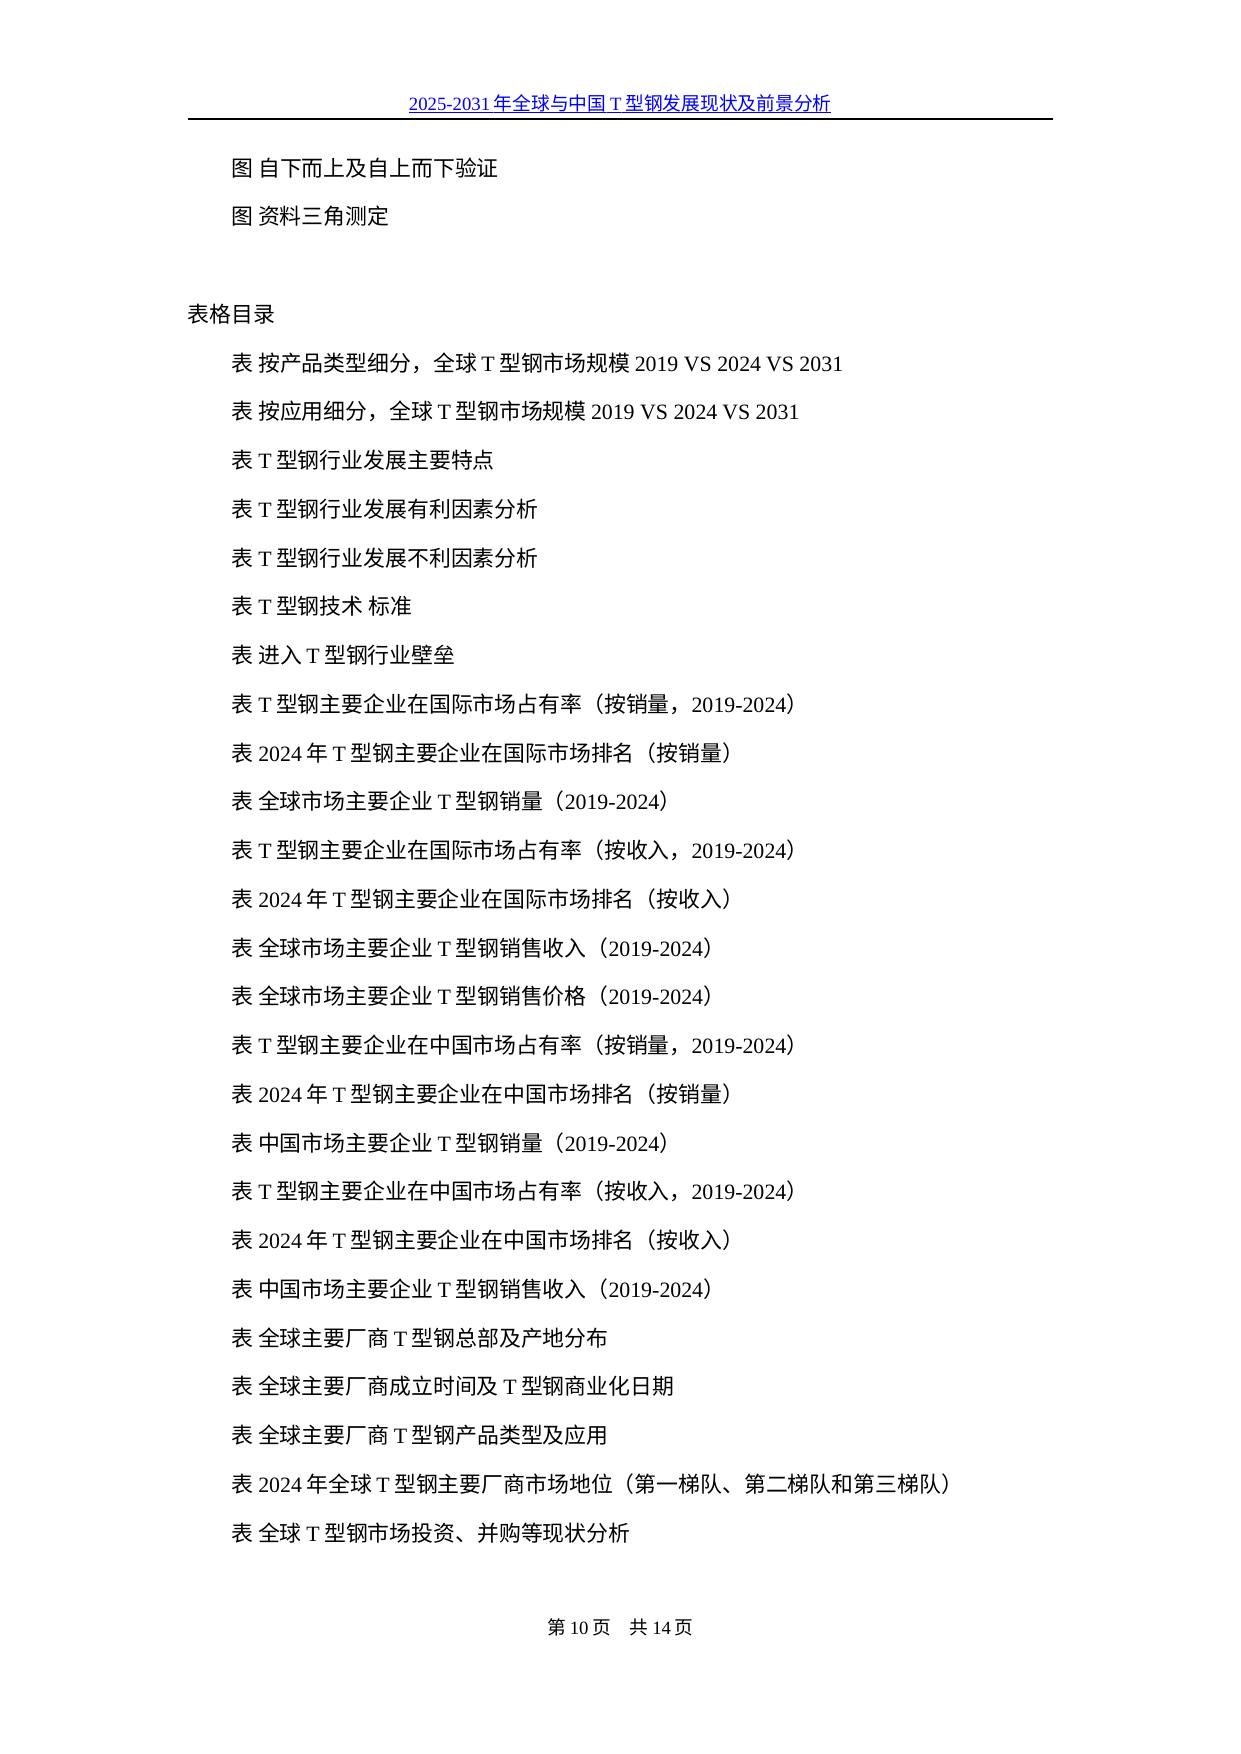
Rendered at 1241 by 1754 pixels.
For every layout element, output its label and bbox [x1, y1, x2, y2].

text [187, 150, 1053, 1548]
